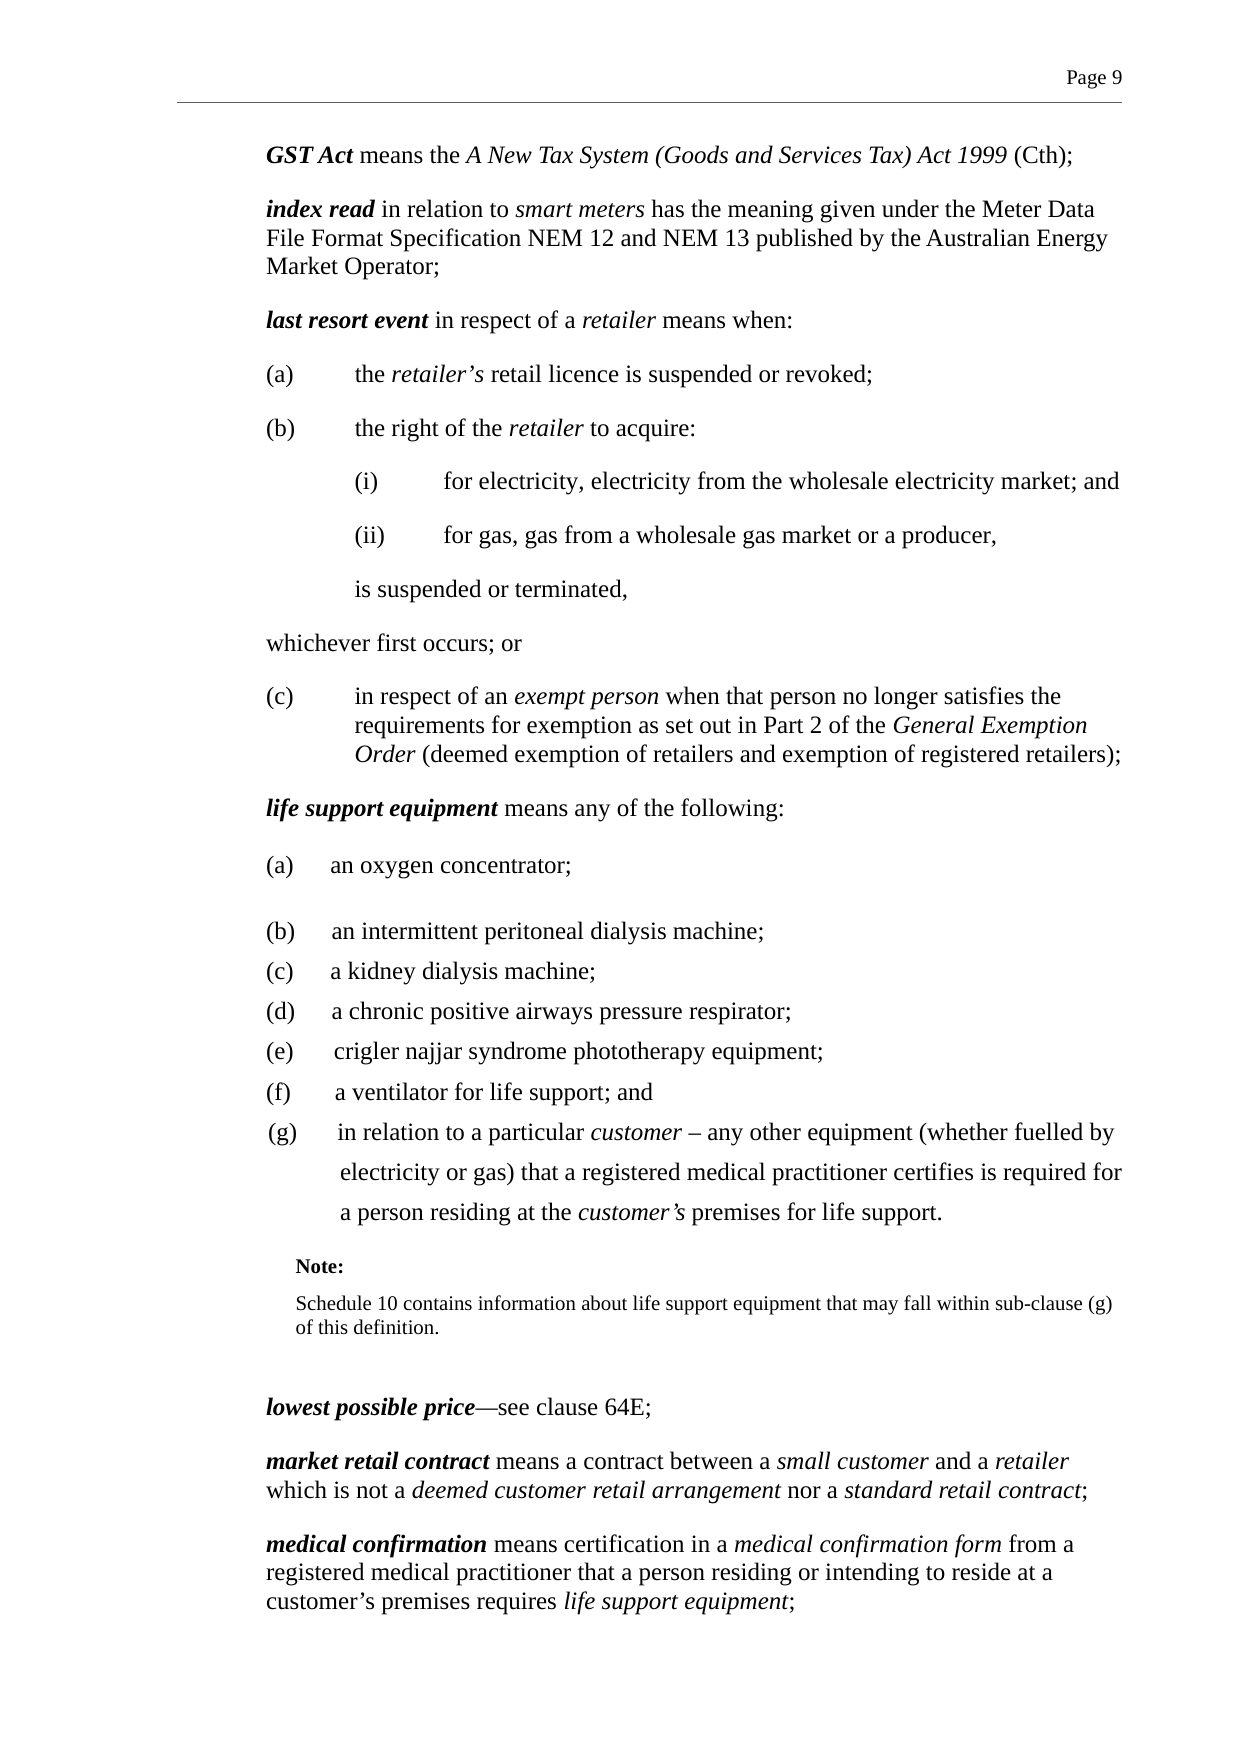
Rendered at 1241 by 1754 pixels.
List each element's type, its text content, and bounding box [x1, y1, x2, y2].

text last resort event in respect of a retailer means when: [266, 305, 1122, 334]
text the right of the retailer to acquire: [266, 413, 1122, 441]
text (d) a chronic positive airways pressure respirator; [266, 996, 1122, 1025]
text (a) an oxygen concentrator; [266, 851, 1122, 879]
text (c) a kidney dialysis machine; [266, 956, 1122, 985]
text for gas, gas from a wholesale gas market or a producer, [354, 520, 1122, 549]
text Note: [295, 1254, 1122, 1278]
text for electricity, electricity from the wholesale electricity market; and [354, 466, 1122, 495]
text lowest possible price—see clause 64E; [227, 1392, 1122, 1421]
text life support equipment means any of the following: [266, 793, 1122, 821]
text (g) in relation to a particular customer – any other equipment (whether fuelled by electricity or gas) that a registered medical practitioner certifies is required for a person residing at the customer’s premises for life support. [268, 1117, 1122, 1226]
text in respect of an exempt person when that person no longer satisfies the requirements for exemption as set out in Part 2 of the General Exemption Order (deemed exemption of retailers and exemption of registered retailers); [266, 681, 1122, 768]
list the retailer’s retail licence is suspended or revoked; [266, 359, 1122, 388]
text is suspended or terminated, [354, 574, 1122, 603]
text medical confirmation means certification in a medical confirmation form from a registered medical practitioner that a person residing or intending to reside at a customer’s premises requires life support equipment; [266, 1529, 1122, 1615]
text market retail contract means a contract between a small customer and a retailer which is not a deemed customer retail arrangement nor a standard retail contract; [266, 1446, 1122, 1504]
text whichever first occurs; or [266, 628, 1122, 656]
subtitle Schedule 10 contains information about life support equipment that may fall within sub-clause (g) of this definition. [295, 1291, 1122, 1339]
text (e) crigler najjar syndrome phototherapy equipment; [266, 1036, 1122, 1065]
text index read in relation to smart meters has the meaning given under the Meter Data File Format Specification NEM 12 and NEM 13 published by the Australian Energy Market Operator; [266, 194, 1122, 280]
text GST Act means the A New Tax System (Goods and Services Tax) Act 1999 (Cth); [266, 140, 1122, 169]
text (b) an intermittent peritoneal dialysis machine; [266, 916, 1122, 944]
text (f) a ventilator for life support; and [266, 1077, 1122, 1105]
